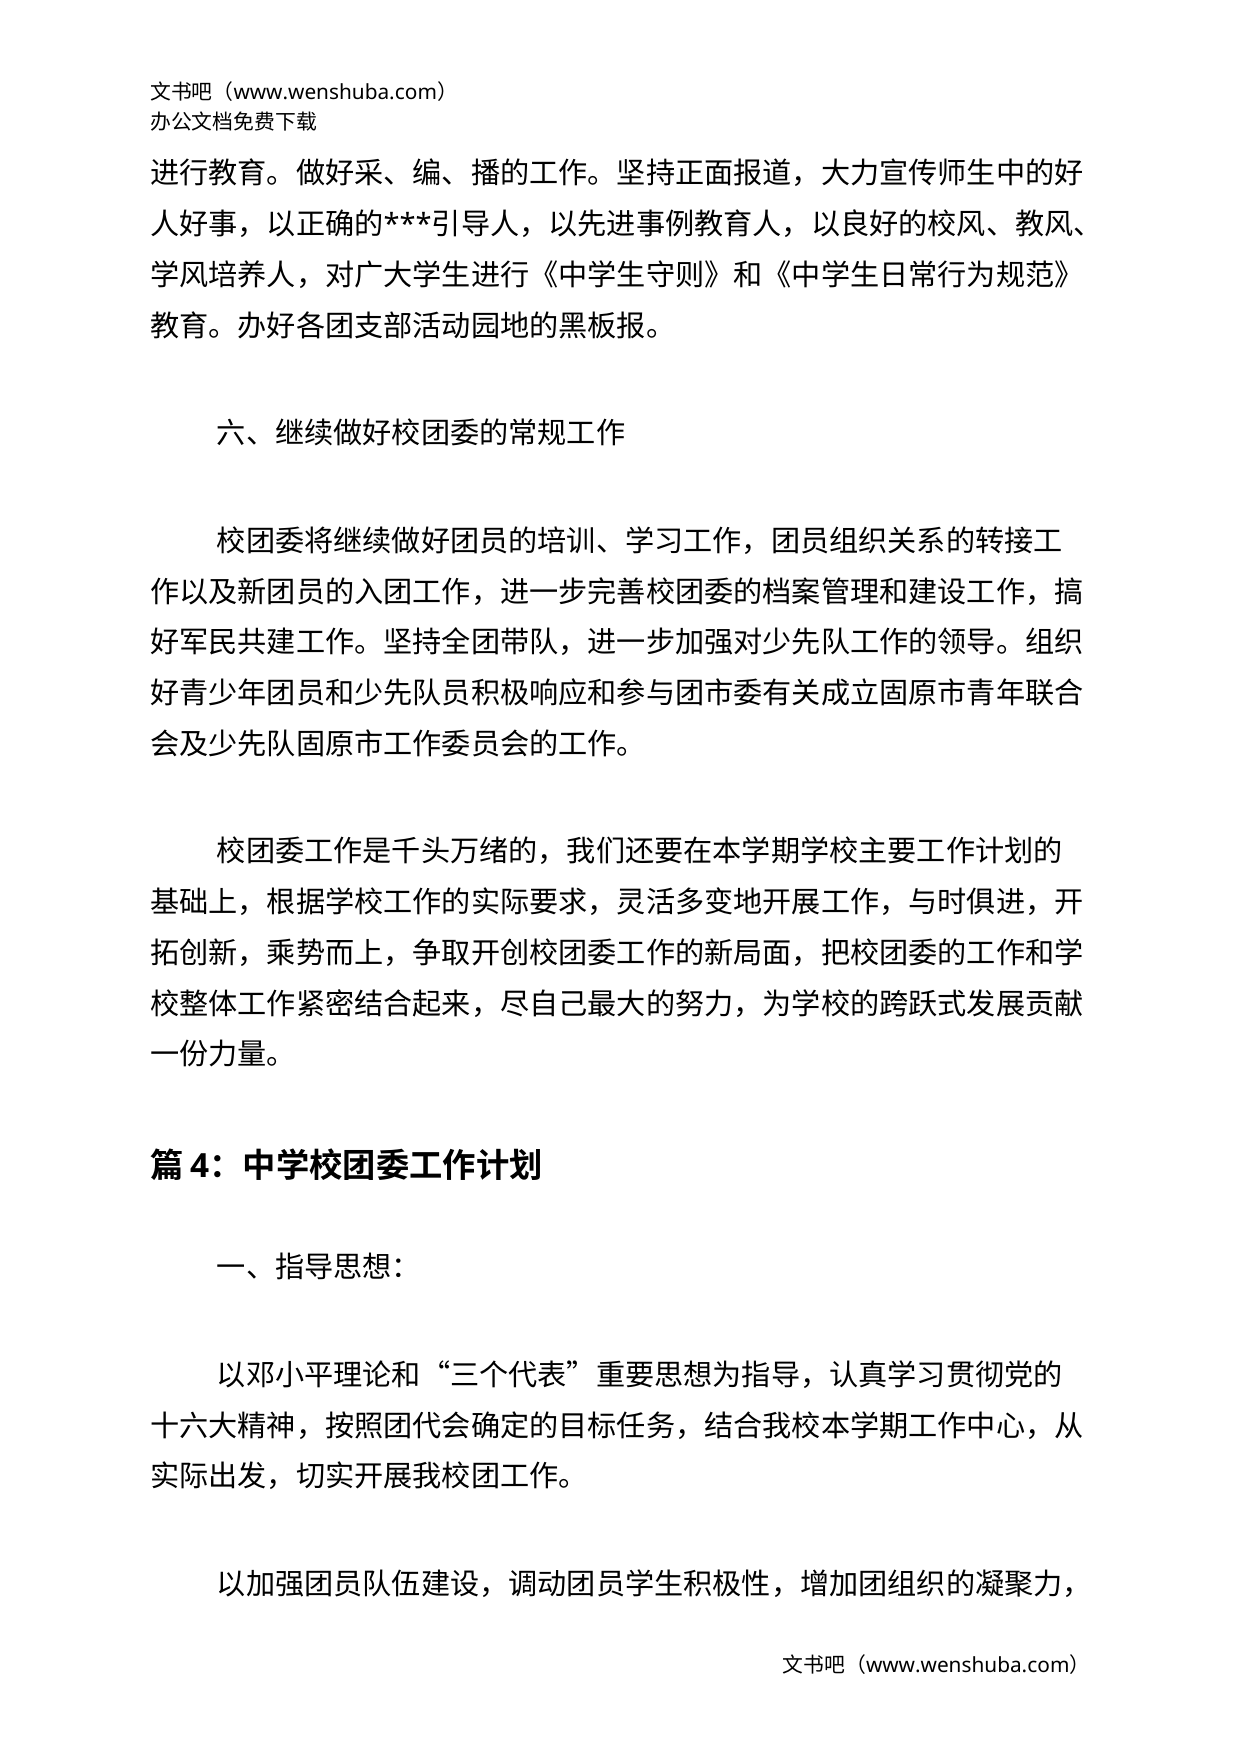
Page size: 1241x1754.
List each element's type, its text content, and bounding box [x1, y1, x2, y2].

text 校团委将继续做好团员的培训、学习工作，团员组织关系的转接工作以及新团员的入团工作，进一步完善校团委的档案管理和建设工作，搞好军民共建工作。坚持全团带队，进一步加强对少先队工作的领导。组织好青少年团员和少先队员积极响应和参与团市委有关成立固原市青年联合会及少先队固原市工作委员会的工作。 [150, 517, 1090, 763]
text 以邓小平理论和“三个代表”重要思想为指导，认真学习贯彻党的十六大精神，按照团代会确定的目标任务，结合我校本学期工作中心，从实际出发，切实开展我校团工作。 [150, 1351, 1090, 1495]
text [150, 1561, 1090, 1603]
text 六、继续做好校团委的常规工作 [150, 410, 1090, 452]
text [150, 150, 1090, 344]
text 篇4：中学校团委工作计划 [150, 1138, 1090, 1187]
text 校团委工作是千头万绪的，我们还要在本学期学校主要工作计划的基础上，根据学校工作的实际要求，灵活多变地开展工作，与时俱进，开拓创新，乘势而上，争取开创校团委工作的新局面，把校团委的工作和学校整体工作紧密结合起来，尽自己最大的努力，为学校的跨跃式发展贡献一份力量。 [150, 828, 1090, 1073]
text 一、指导思想： [150, 1244, 1090, 1286]
